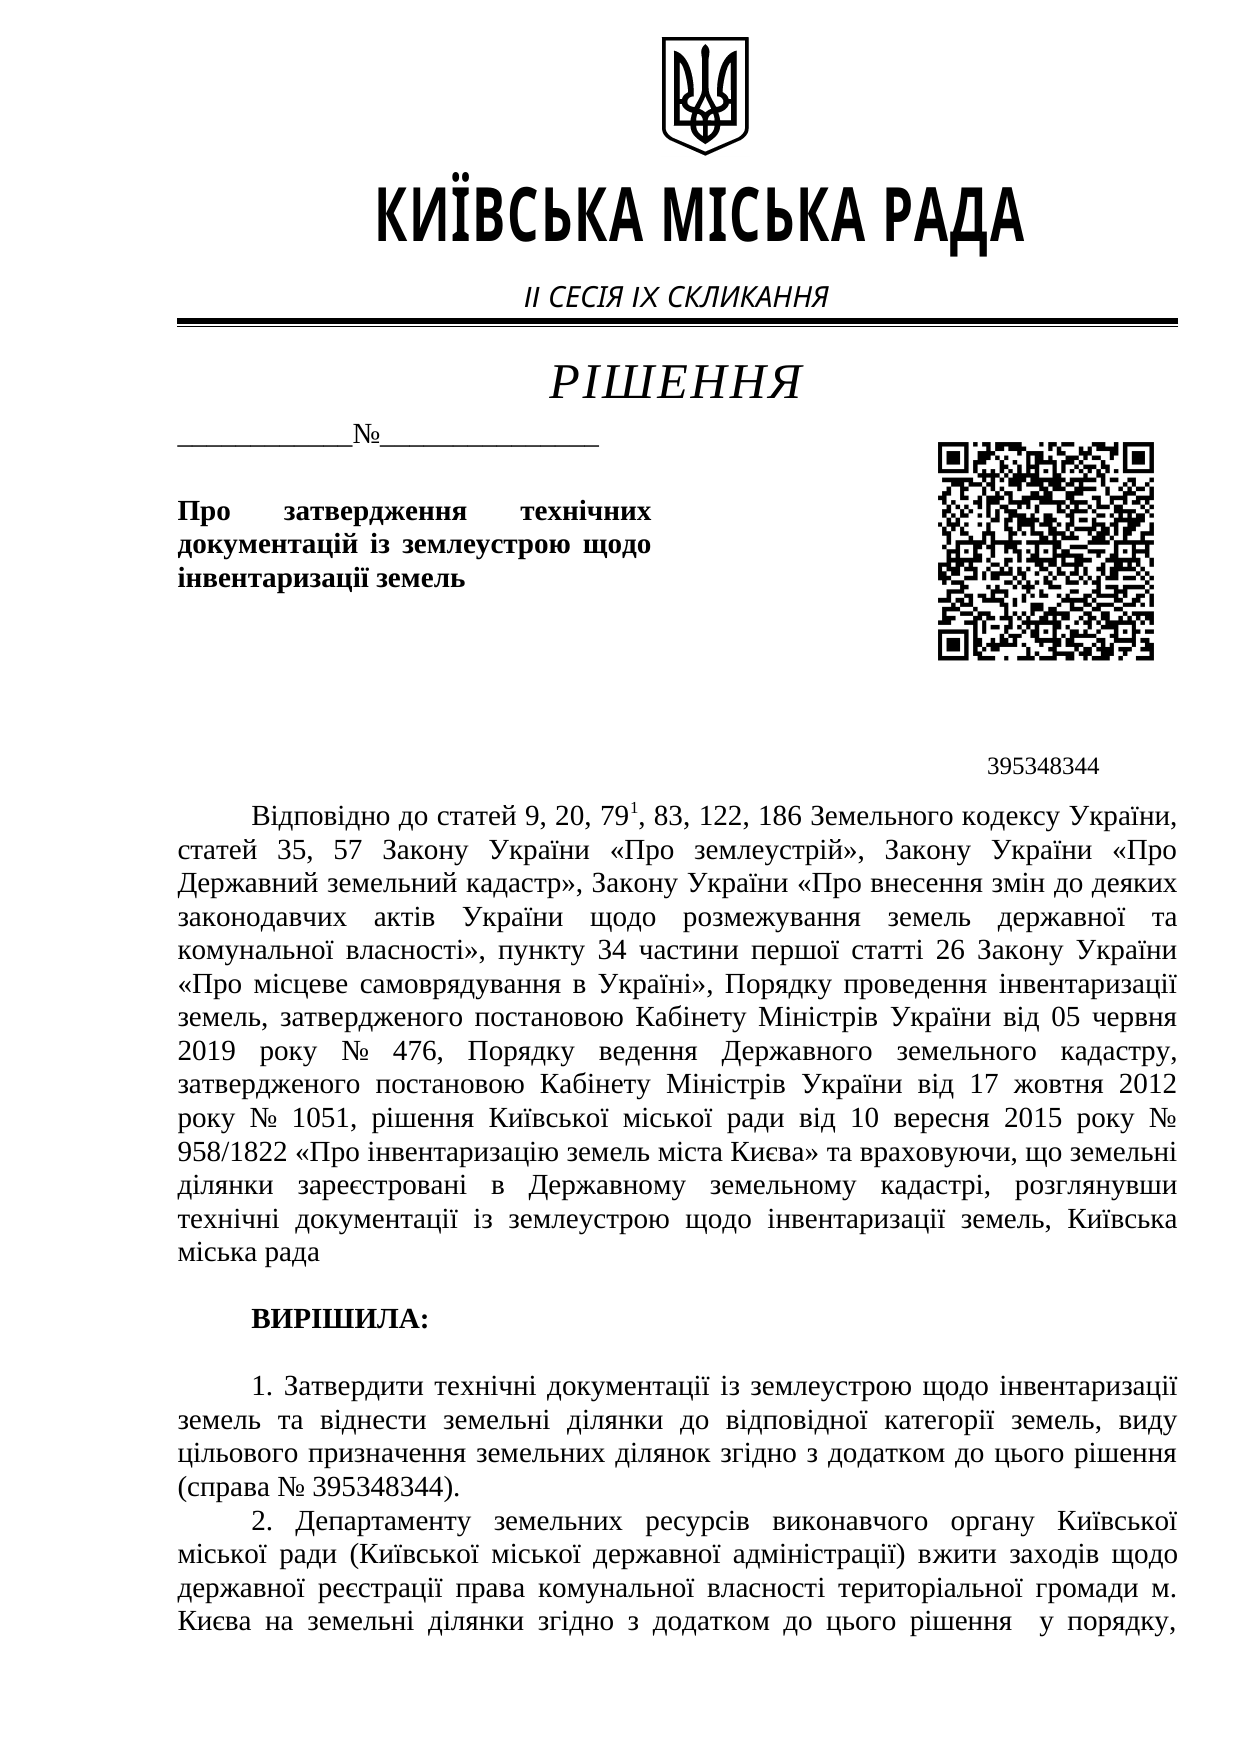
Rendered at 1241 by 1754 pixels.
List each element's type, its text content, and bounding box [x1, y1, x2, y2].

text Відповідно до статей 9, 20, 791, 83, 122, 186 Земельного кодексу України, статей 35, 57 Закону України «Про землеустрій», Закону України «Про Державний земельний кадастр», Закону України «Про внесення змін до деяких законодавчих актів України щодо розмежування земель державної та комунальної власності», пункту 34 частини першої статті 26 Закону України «Про місцеве самоврядування в Україні», Порядку проведення інвентаризації земель, затвердженого постановою Кабінету Міністрів України від 05 червня 2019 року № 476, Порядку ведення Державного земельного кадастру, затвердженого постановою Кабінету Міністрів України від 17 жовтня 2012 року № 1051, рішення Київської міської ради від 10 вересня 2015 року № 958/1822 «Про інвентаризацію земель міста Києва» та враховуючи, що земельні ділянки зареєстровані в Державному земельному кадастрі, розглянувши технічні документації із землеустрою щодо інвентаризації земель, Київська міська рада [177, 798, 1178, 1268]
table_header Про затвердження технічних документацій із землеустрою щодо інвентаризації земель [166, 493, 663, 617]
text КИЇВСЬКА МІСЬКА РАДА [222, 161, 1178, 264]
picture [920, 449, 1171, 678]
text ____________№_______________ [177, 416, 1178, 449]
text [177, 1503, 1178, 1637]
picture [660, 37, 751, 157]
subtitle РІШЕННЯ [177, 352, 1178, 410]
subtitle II сесія IX скликання [177, 276, 1178, 318]
text ВИРІШИЛА: [177, 1301, 1178, 1335]
text 1. Затвердити технічні документації із землеустрою щодо інвентаризації земель та віднести земельні ділянки до відповідної категорії земель, виду цільового призначення земельних ділянок згідно з додатком до цього рішення (справа № 395348344). [177, 1368, 1178, 1503]
